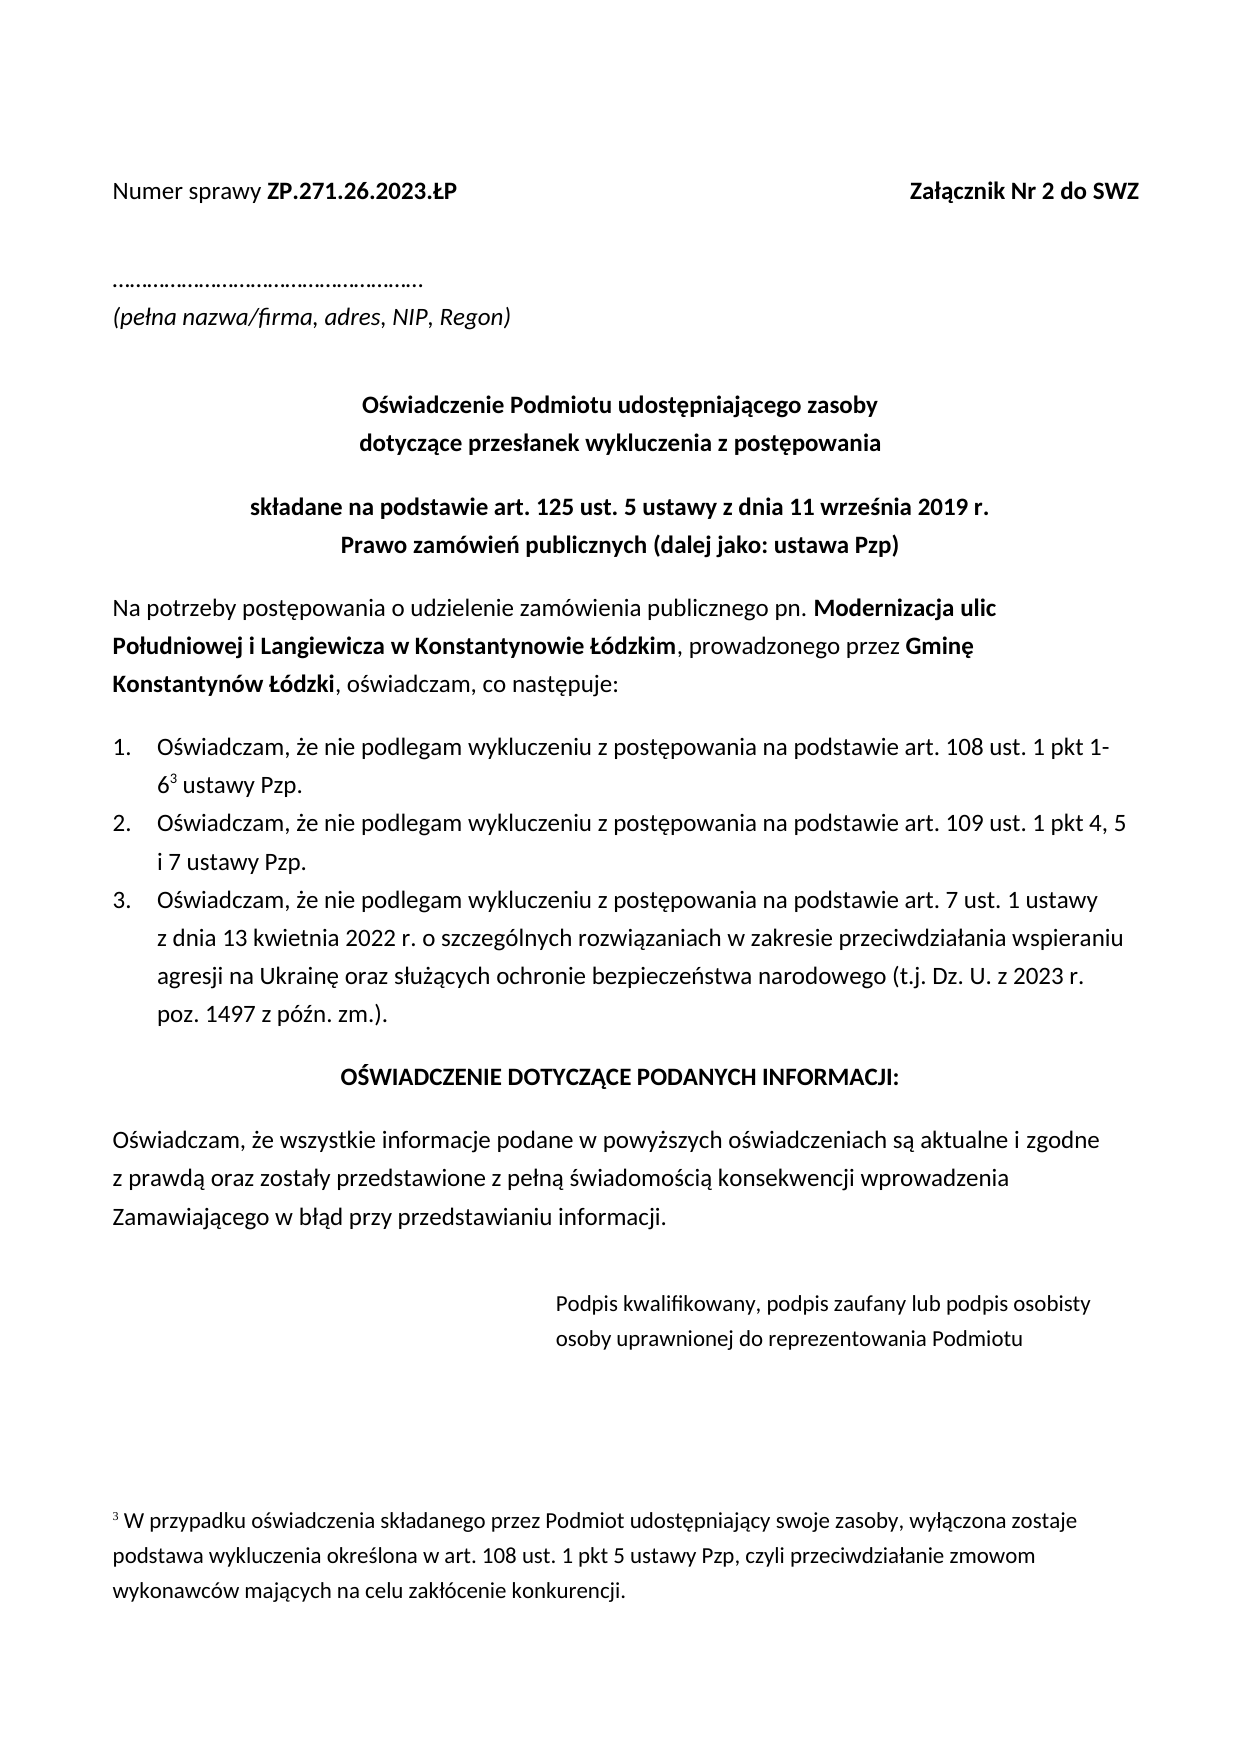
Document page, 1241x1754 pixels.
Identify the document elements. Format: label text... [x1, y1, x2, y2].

text składane na podstawie art. 125 ust. 5 ustawy z dnia 11 września 2019 r. [112, 491, 1128, 521]
text Prawo zamówień publicznych (dalej jako: ustawa Pzp) [112, 529, 1128, 559]
text Oświadczam, że wszystkie informacje podane w powyższych oświadczeniach są aktualne i zgodne z prawdą oraz zostały przedstawione z pełną świadomością konsekwencji wprowadzenia Zamawiającego w błąd przy przedstawianiu informacji. [112, 1124, 1128, 1231]
list Oświadczam, że nie podlegam wykluczeniu z postępowania na podstawie art. 109 ust. 1 pkt 4, 5 i 7 ustawy Pzp. [112, 807, 1128, 876]
text (pełna nazwa/firma, adres, NIP, Regon) [112, 301, 526, 332]
list Oświadczam, że nie podlegam wykluczeniu z postępowania na podstawie art. 108 ust. 1 pkt 1-6 ustawy Pzp. [112, 731, 1128, 800]
text OŚWIADCZENIE DOTYCZĄCE PODANYCH INFORMACJI: [112, 1061, 1128, 1092]
subtitle Oświadczenie Podmiotu udostępniającego zasoby dotyczące przesłanek wykluczenia z postępowania [112, 389, 1128, 458]
text Numer sprawy ZP.271.26.2023.ŁP Załącznik Nr 2 do SWZ [112, 175, 1202, 206]
text Na potrzeby postępowania o udzielenie zamówienia publicznego pn. Modernizacja ulic Południowej i Langiewicza w Konstantynowie Łódzkim, prowadzonego przez Gminę Konstantynów Łódzki, oświadczam, co następuje: [112, 592, 1128, 699]
list Oświadczam, że nie podlegam wykluczeniu z postępowania na podstawie art. 7 ust. 1 ustawy z dnia 13 kwietnia 2022 r. o szczególnych rozwiązaniach w zakresie przeciwdziałania wspieraniu agresji na Ukrainę oraz służących ochronie bezpieczeństwa narodowego (t.j. Dz. U. z 2023 r. poz. 1497 z późn. zm.). [112, 884, 1128, 1029]
text ……………………………………………… [112, 263, 507, 294]
text Podpis kwalifikowany, podpis zaufany lub podpis osobisty osoby uprawnionej do reprezentowania Podmiotu [556, 1289, 1128, 1352]
